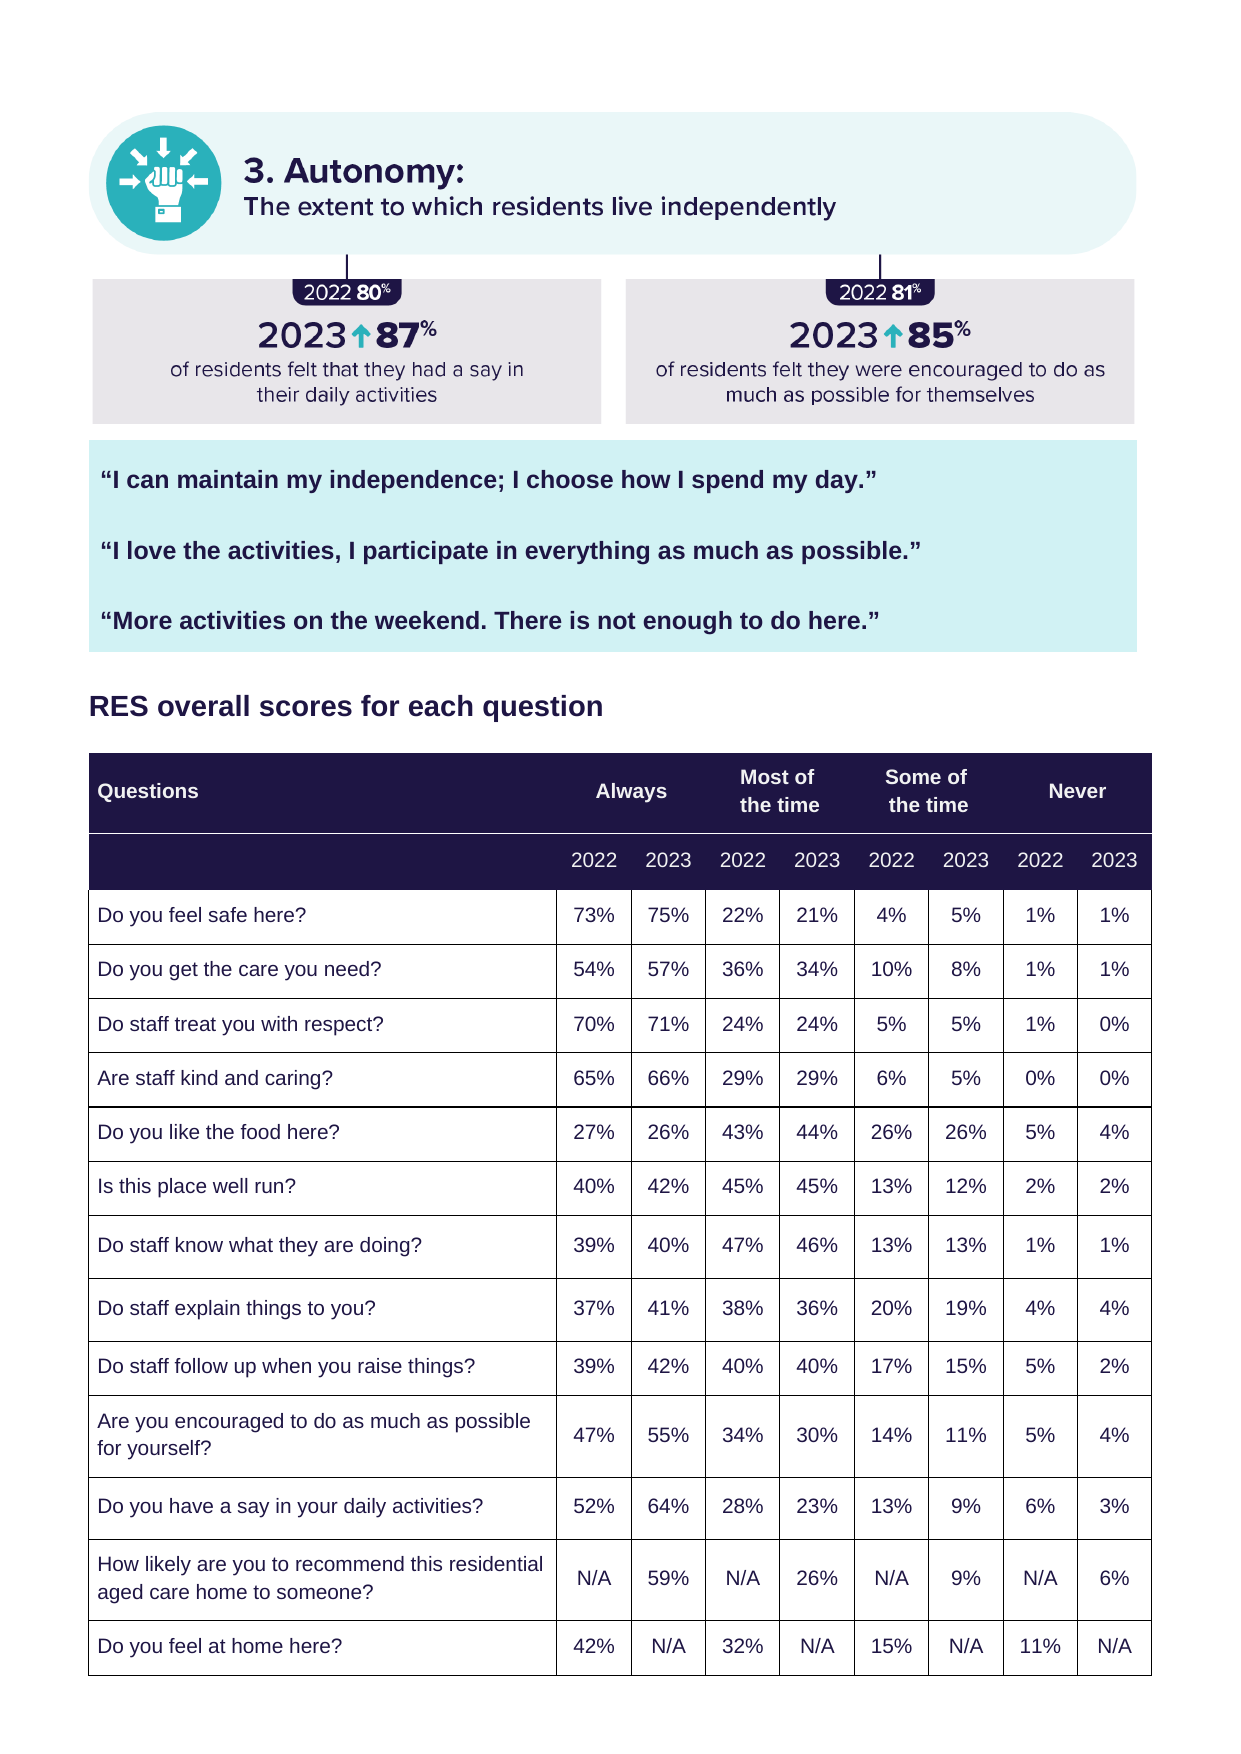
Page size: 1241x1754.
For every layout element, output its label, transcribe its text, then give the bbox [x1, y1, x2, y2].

table_cell 26% [929, 1108, 1003, 1161]
table_cell 14% [855, 1396, 928, 1477]
table_cell 55% [632, 1396, 705, 1477]
table_cell 24% [780, 999, 854, 1052]
table_cell 45% [780, 1162, 854, 1215]
table_cell Is this place well run? [89, 1162, 556, 1215]
table_cell 5% [1004, 1108, 1077, 1161]
table_cell 36% [706, 945, 779, 998]
table_cell 28% [706, 1478, 779, 1538]
table_cell 2022 [1003, 834, 1077, 890]
table_cell 0% [1078, 1053, 1151, 1106]
table_cell Do you get the care you need? [89, 945, 556, 998]
table_cell 13% [855, 1478, 928, 1538]
table_cell 40% [706, 1342, 779, 1395]
table_cell 2023 [1077, 834, 1152, 890]
table_cell 4% [855, 890, 928, 944]
table_cell 8% [929, 945, 1003, 998]
table_header Questions [89, 753, 557, 833]
table_cell 2022 [706, 834, 780, 890]
table_cell N/A [855, 1540, 928, 1620]
table_cell 17% [855, 1342, 928, 1395]
table_cell 54% [557, 945, 631, 998]
table_cell 6% [855, 1053, 928, 1106]
table_cell 4% [1004, 1279, 1077, 1341]
table_cell N/A [557, 1540, 631, 1620]
table_cell 20% [855, 1279, 928, 1341]
table_cell 75% [632, 890, 705, 944]
table_cell Do you feel safe here? [89, 890, 556, 944]
table_cell 26% [855, 1108, 928, 1161]
table_cell “More activities on the weekend. There is not enough to do here.” [89, 581, 1137, 652]
table_cell Do you have a say in your daily activities? [89, 1478, 556, 1538]
table_header Never [1003, 753, 1152, 833]
table_cell 11% [1004, 1621, 1077, 1674]
table_cell 2% [1004, 1162, 1077, 1215]
table_cell 19% [929, 1279, 1003, 1341]
table_cell Are staff kind and caring? [89, 1053, 556, 1106]
table_cell 40% [632, 1216, 705, 1278]
table_cell N/A [1078, 1621, 1151, 1674]
table_cell 0% [1078, 999, 1151, 1052]
table_header “I can maintain my independence; I choose how I spend my day.” [89, 440, 1137, 511]
table_cell 5% [1004, 1342, 1077, 1395]
table_cell 5% [929, 890, 1003, 944]
table_cell 12% [929, 1162, 1003, 1215]
table_cell 42% [632, 1162, 705, 1215]
table_cell 2022 [854, 834, 929, 890]
table_cell 42% [632, 1342, 705, 1395]
table_cell 47% [706, 1216, 779, 1278]
table_cell 13% [855, 1216, 928, 1278]
table_cell 42% [557, 1621, 631, 1674]
table_cell 6% [1004, 1478, 1077, 1538]
table_cell 29% [706, 1053, 779, 1106]
table_cell 4% [1078, 1396, 1151, 1477]
table_cell 41% [632, 1279, 705, 1341]
table_cell 3% [1078, 1478, 1151, 1538]
table_cell 2023 [929, 834, 1003, 890]
table_cell 32% [706, 1621, 779, 1674]
table_cell 34% [780, 945, 854, 998]
table_cell 1% [1004, 1216, 1077, 1278]
table_cell 9% [929, 1540, 1003, 1620]
table_cell 38% [706, 1279, 779, 1341]
subtitle RES overall scores for each question [89, 689, 1152, 723]
table_cell [89, 834, 557, 890]
table_cell 5% [929, 999, 1003, 1052]
table_cell 26% [780, 1540, 854, 1620]
table_cell N/A [1004, 1540, 1077, 1620]
table_cell N/A [780, 1621, 854, 1674]
table_cell 39% [557, 1342, 631, 1395]
table_cell 10% [855, 945, 928, 998]
table_cell 4% [1078, 1108, 1151, 1161]
table_cell 39% [557, 1216, 631, 1278]
table_cell 37% [557, 1279, 631, 1341]
table_cell 27% [557, 1108, 631, 1161]
table_header Always [557, 753, 706, 833]
table_cell 5% [1004, 1396, 1077, 1477]
table_cell “I love the activities, I participate in everything as much as possible.” [89, 511, 1137, 581]
table_cell 44% [780, 1108, 854, 1161]
table_cell Do you feel at home here? [89, 1621, 556, 1674]
table_cell Are you encouraged to do as much as possible for yourself? [89, 1396, 556, 1477]
table_cell 26% [632, 1108, 705, 1161]
table_cell 43% [706, 1108, 779, 1161]
table_cell Do you like the food here? [89, 1108, 556, 1161]
table_cell Do staff treat you with respect? [89, 999, 556, 1052]
table_cell 1% [1078, 890, 1151, 944]
table_cell 29% [780, 1053, 854, 1106]
table_cell 30% [780, 1396, 854, 1477]
table_cell Do staff follow up when you raise things? [89, 1342, 556, 1395]
table_cell 2023 [780, 834, 854, 890]
table_cell 40% [780, 1342, 854, 1395]
table_header Most of the time [706, 753, 854, 833]
table_cell 4% [1078, 1279, 1151, 1341]
table_cell 57% [632, 945, 705, 998]
table_cell Do staff know what they are doing? [89, 1216, 556, 1278]
table_cell 64% [632, 1478, 705, 1538]
table_cell How likely are you to recommend this residential aged care home to someone? [89, 1540, 556, 1620]
picture [88, 112, 1137, 424]
table_cell 66% [632, 1053, 705, 1106]
table_cell 13% [855, 1162, 928, 1215]
table_cell 2% [1078, 1162, 1151, 1215]
table_cell 22% [706, 890, 779, 944]
table_cell 21% [780, 890, 854, 944]
table_cell 13% [929, 1216, 1003, 1278]
table_cell N/A [632, 1621, 705, 1674]
table_cell 1% [1078, 945, 1151, 998]
table_cell 34% [706, 1396, 779, 1477]
table_cell 1% [1004, 945, 1077, 998]
table_cell 11% [929, 1396, 1003, 1477]
table_cell 9% [929, 1478, 1003, 1538]
table_cell 45% [706, 1162, 779, 1215]
table_cell 6% [1078, 1540, 1151, 1620]
table_cell 71% [632, 999, 705, 1052]
table_cell 24% [706, 999, 779, 1052]
table_cell 1% [1004, 890, 1077, 944]
table_cell 15% [929, 1342, 1003, 1395]
table_header Some of the time [854, 753, 1003, 833]
table_cell 23% [780, 1478, 854, 1538]
table_cell 2023 [631, 834, 706, 890]
table_cell 59% [632, 1540, 705, 1620]
table_cell 73% [557, 890, 631, 944]
table_cell 70% [557, 999, 631, 1052]
table_cell 0% [1004, 1053, 1077, 1106]
table_cell 1% [1078, 1216, 1151, 1278]
table_cell 5% [929, 1053, 1003, 1106]
table_cell 40% [557, 1162, 631, 1215]
table_cell 5% [855, 999, 928, 1052]
table_cell 36% [780, 1279, 854, 1341]
table_cell 15% [855, 1621, 928, 1674]
table_cell 2022 [557, 834, 631, 890]
table_cell 47% [557, 1396, 631, 1477]
table_cell Do staff explain things to you? [89, 1279, 556, 1341]
table_cell 1% [1004, 999, 1077, 1052]
table_cell 52% [557, 1478, 631, 1538]
table_cell 2% [1078, 1342, 1151, 1395]
table_cell 65% [557, 1053, 631, 1106]
table_cell 46% [780, 1216, 854, 1278]
table_cell N/A [706, 1540, 779, 1620]
table_cell N/A [929, 1621, 1003, 1674]
